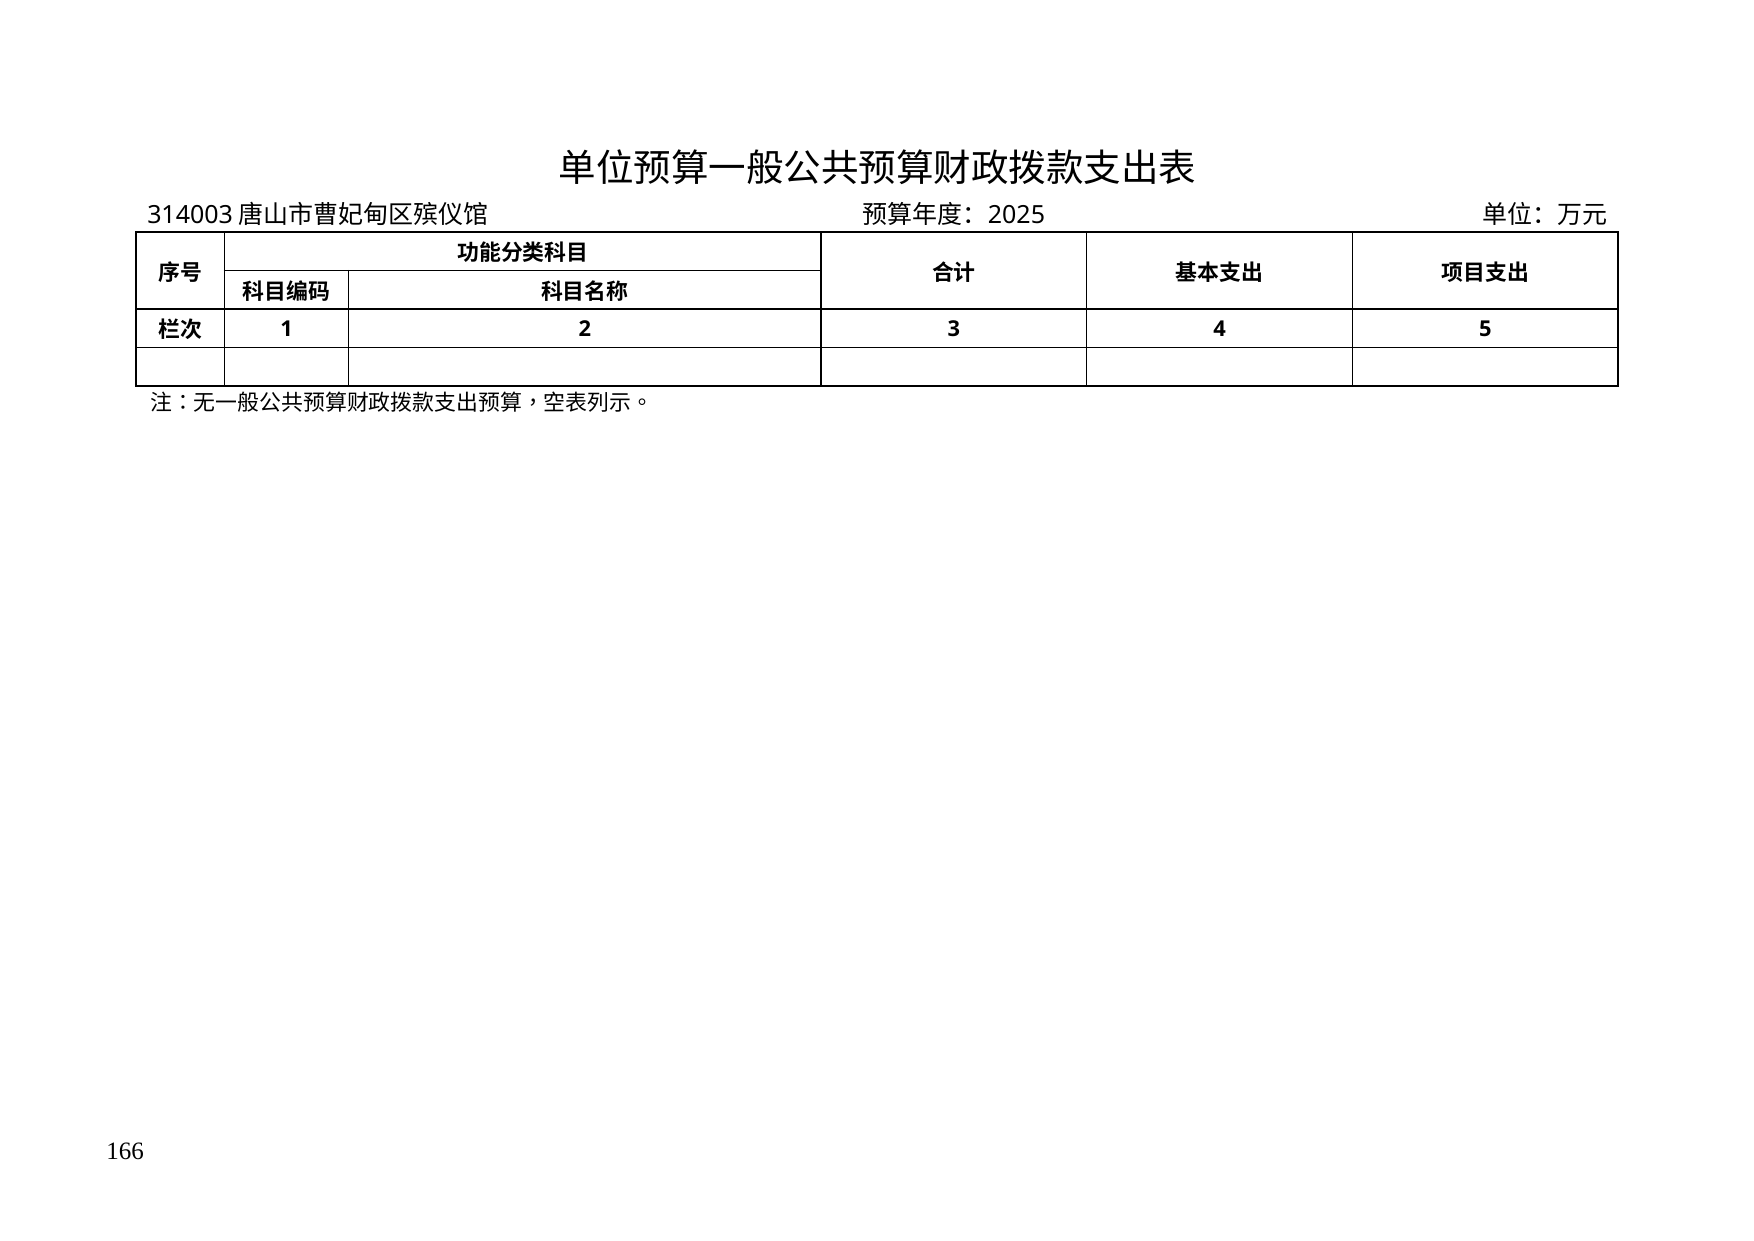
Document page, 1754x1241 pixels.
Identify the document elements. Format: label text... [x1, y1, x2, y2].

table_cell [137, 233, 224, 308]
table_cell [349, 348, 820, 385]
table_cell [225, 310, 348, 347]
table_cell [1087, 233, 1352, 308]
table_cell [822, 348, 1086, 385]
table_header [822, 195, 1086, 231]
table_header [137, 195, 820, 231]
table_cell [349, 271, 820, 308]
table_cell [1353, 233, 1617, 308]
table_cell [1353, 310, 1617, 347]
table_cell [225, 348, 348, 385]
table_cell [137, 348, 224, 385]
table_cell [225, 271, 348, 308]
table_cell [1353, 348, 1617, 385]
text 注：无一般公共预算财政拨款支出预算，空表列示。 [106, 387, 1648, 416]
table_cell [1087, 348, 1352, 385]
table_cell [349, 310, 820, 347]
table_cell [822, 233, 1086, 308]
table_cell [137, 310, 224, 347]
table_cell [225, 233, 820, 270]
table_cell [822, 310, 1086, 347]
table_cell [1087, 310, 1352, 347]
text 单位预算一般公共预算财政拨款支出表 [106, 142, 1648, 193]
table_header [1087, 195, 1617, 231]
